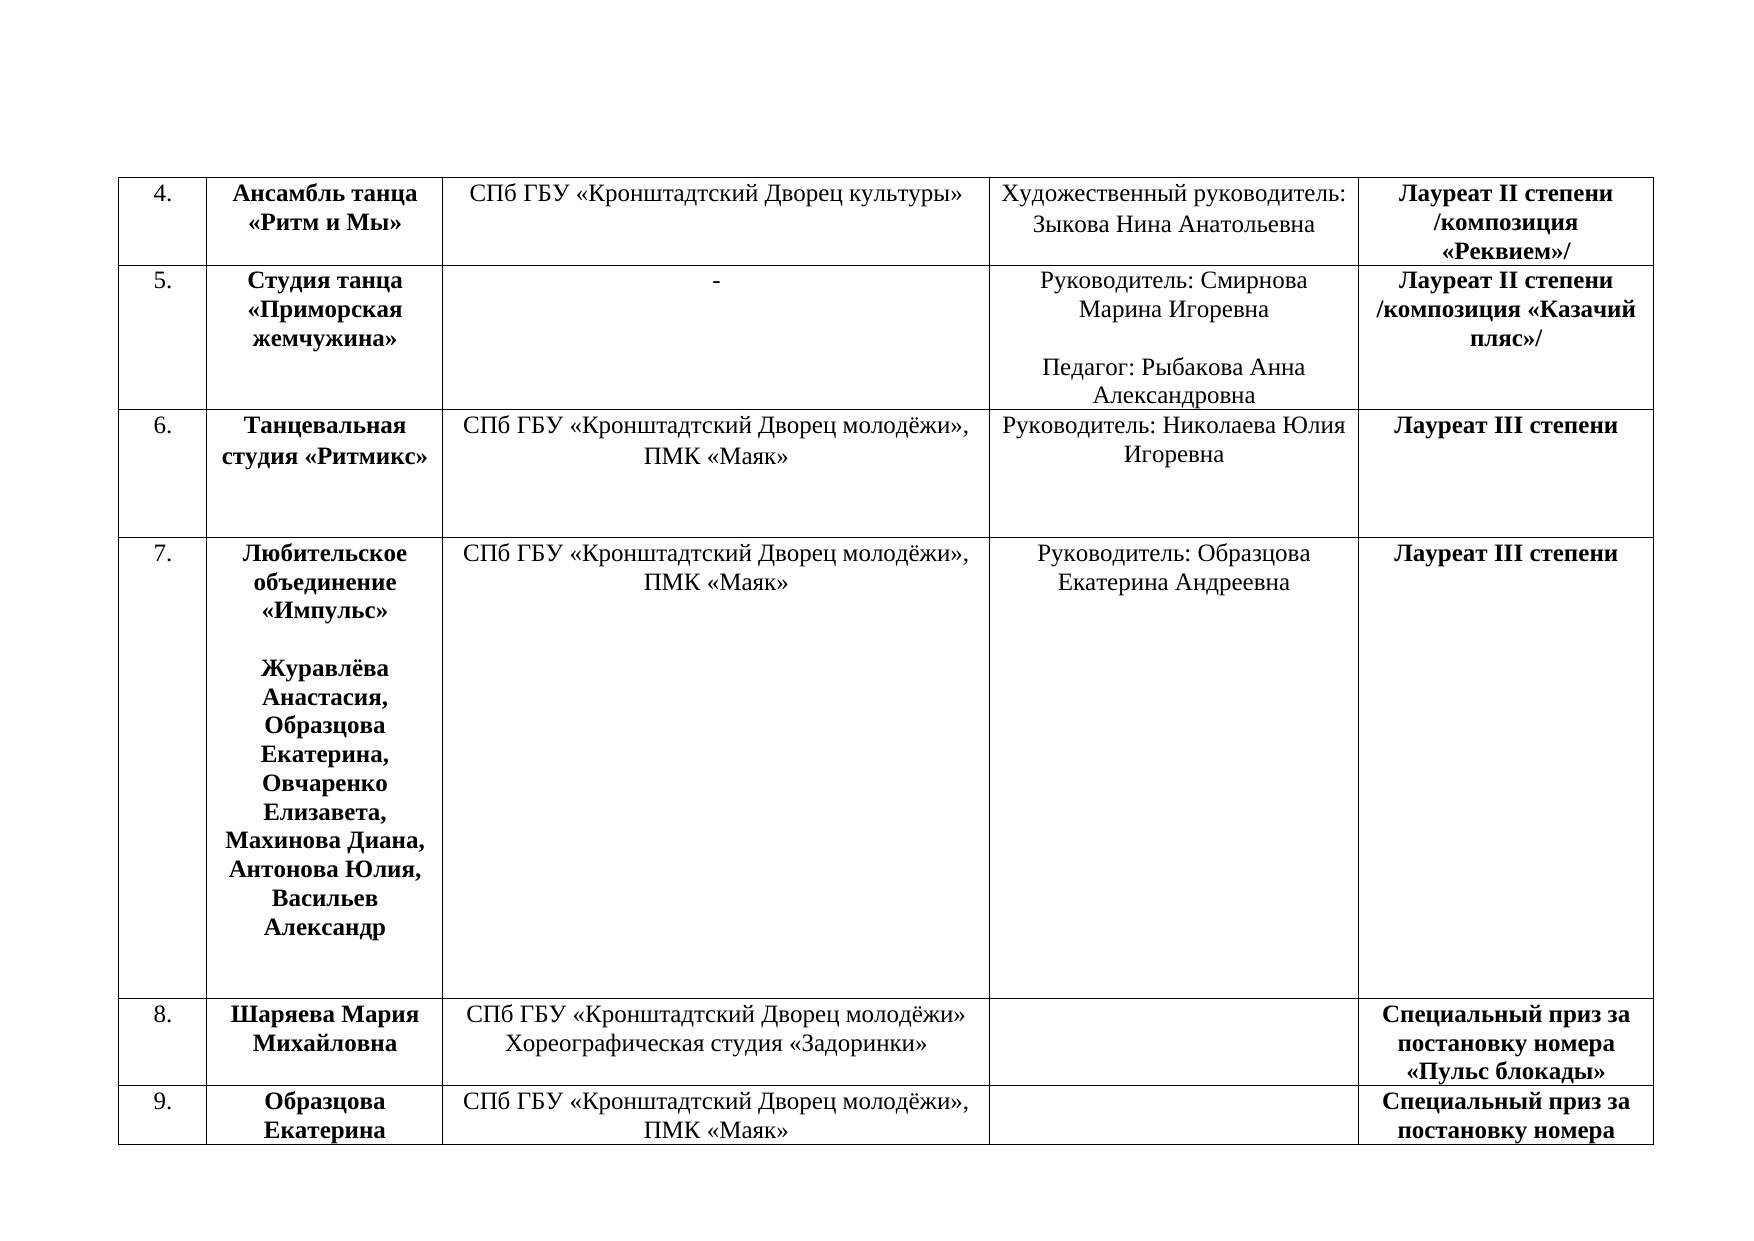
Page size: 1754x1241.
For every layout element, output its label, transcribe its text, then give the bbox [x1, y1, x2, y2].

table_cell Руководитель: Образцова Екатерина Андреевна [990, 538, 1358, 998]
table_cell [207, 1086, 442, 1144]
table_cell 4. [119, 178, 206, 264]
table_cell Лауреат II степени /композиция «Казачий пляс»/ [1359, 266, 1653, 409]
table_cell 6. [119, 410, 206, 537]
table_cell 8. [119, 999, 206, 1085]
table_cell 9. [119, 1086, 206, 1144]
table_cell Лауреат III степени [1359, 538, 1653, 998]
table_cell Танцевальная студия «Ритмикс» [207, 410, 442, 537]
table_cell Студия танца «Приморская жемчужина» [207, 266, 442, 409]
table_cell Любительское объединение «Импульс» Журавлёва Анастасия, Образцова Екатерина, Овчаренко Елизавета, Махинова Диана, Антонова Юлия, Васильев Александр [207, 538, 442, 998]
table_cell Специальный приз за постановку номера «Пульс блокады» [1359, 999, 1653, 1085]
table_cell Лауреат III степени [1359, 410, 1653, 537]
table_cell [1359, 1086, 1653, 1144]
table_cell Лауреат II степени /композиция «Реквием»/ [1359, 178, 1653, 264]
table_cell Ансамбль танца «Ритм и Мы» [207, 178, 442, 264]
table_cell [990, 999, 1358, 1085]
table_cell СПб ГБУ «Кронштадтский Дворец молодёжи» Хореографическая студия «Задоринки» [443, 999, 989, 1085]
table_cell 7. [119, 538, 206, 998]
table_cell Художественный руководитель: Зыкова Нина Анатольевна [990, 178, 1358, 264]
table_cell СПб ГБУ «Кронштадтский Дворец молодёжи», ПМК «Маяк» [443, 410, 989, 537]
table_cell - [443, 266, 989, 409]
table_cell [443, 1086, 989, 1144]
table_cell 5. [119, 266, 206, 409]
table_cell Шаряева Мария Михайловна [207, 999, 442, 1085]
table_cell СПб ГБУ «Кронштадтский Дворец культуры» [443, 178, 989, 264]
table_cell СПб ГБУ «Кронштадтский Дворец молодёжи», ПМК «Маяк» [443, 538, 989, 998]
table_cell [990, 1086, 1358, 1144]
table_cell Руководитель: Смирнова Марина Игоревна Педагог: Рыбакова Анна Александровна [990, 266, 1358, 409]
table_cell Руководитель: Николаева Юлия Игоревна [990, 410, 1358, 537]
